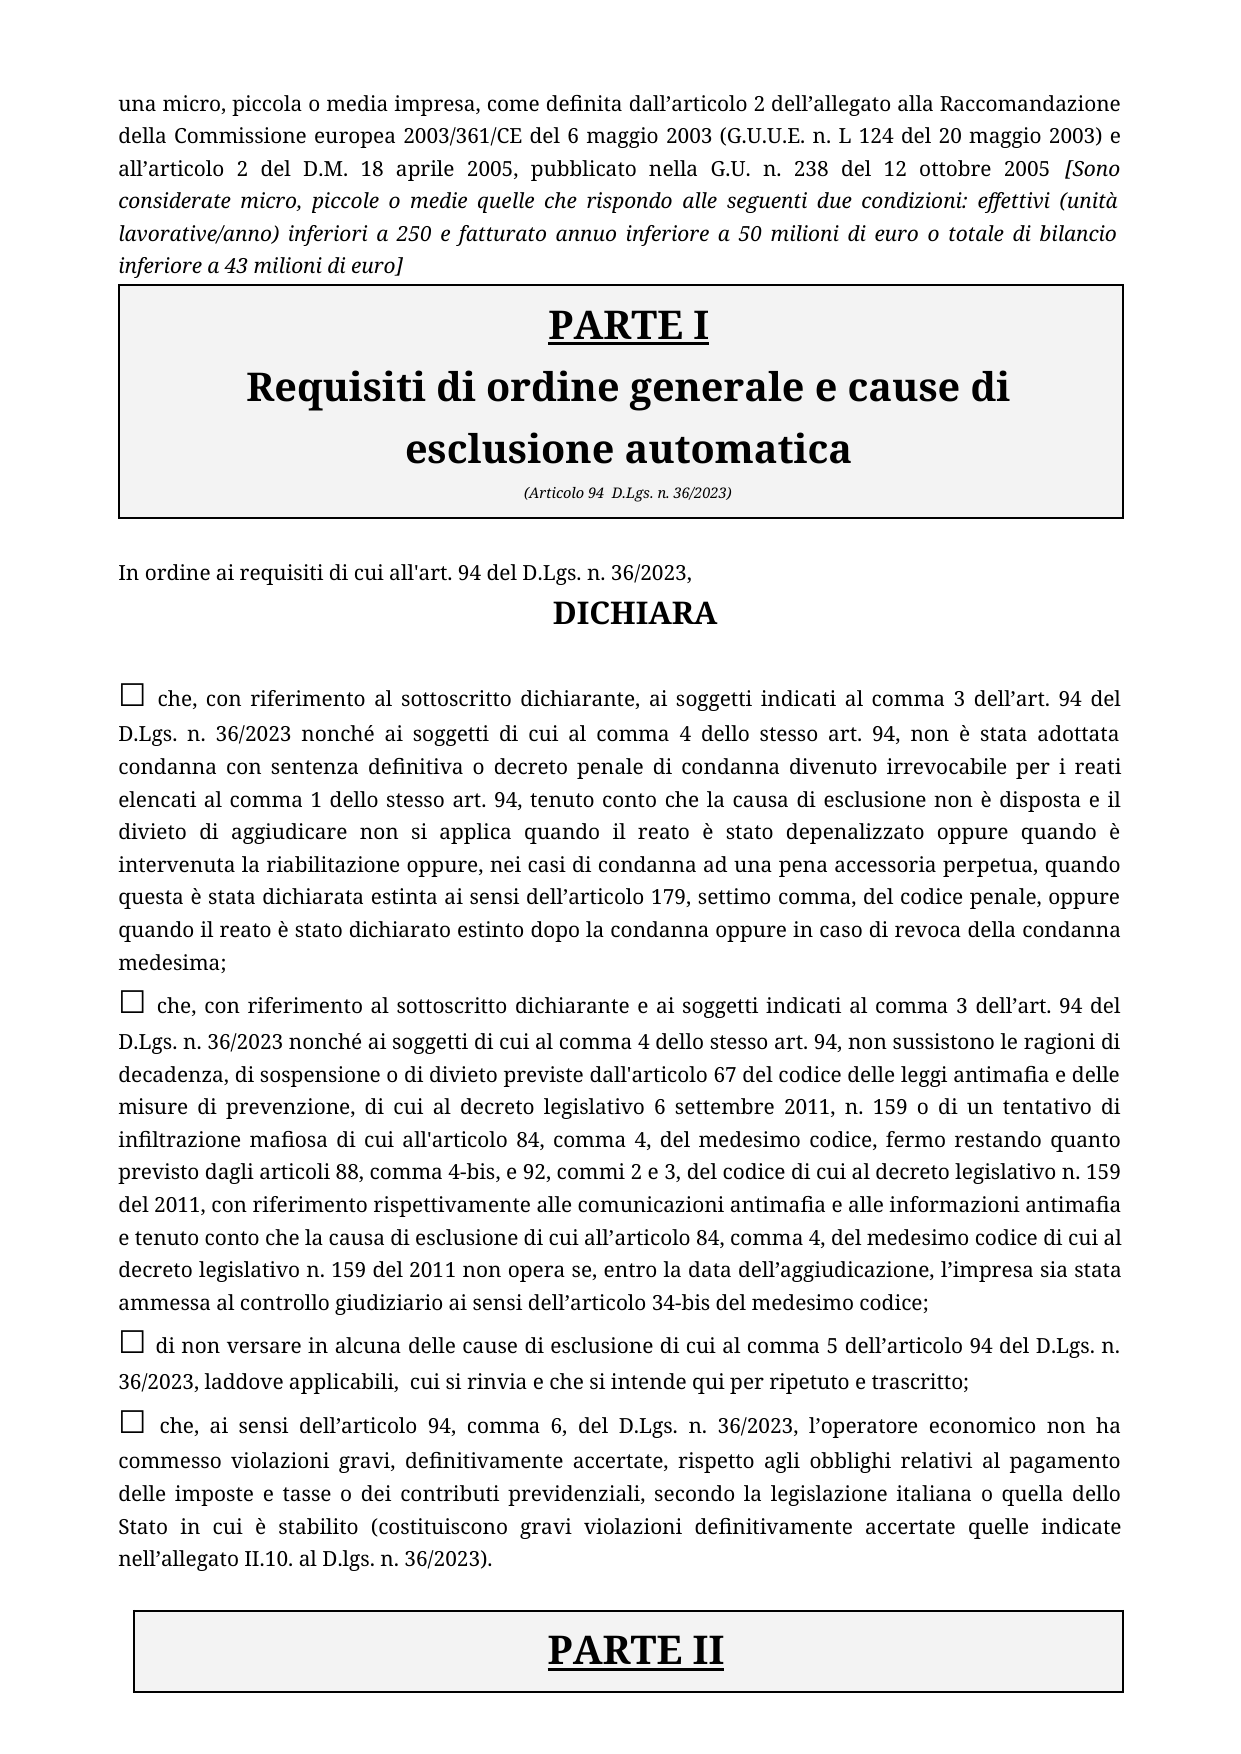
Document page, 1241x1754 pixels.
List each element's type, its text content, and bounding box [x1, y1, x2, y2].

text ☐ che, con riferimento al sottoscritto dichiarante e ai soggetti indicati al comma 3 dell’art. 94 del D.Lgs. n. 36/2023 nonché ai soggetti di cui al comma 4 dello stesso art. 94, non sussistono le ragioni di decadenza, di sospensione o di divieto previste dall'articolo 67 del codice delle leggi antimafia e delle misure di prevenzione, di cui al decreto legislativo 6 settembre 2011, n. 159 o di un tentativo di infiltrazione mafiosa di cui all'articolo 84, comma 4, del medesimo codice, fermo restando quanto previsto dagli articoli 88, comma 4-bis, e 92, commi 2 e 3, del codice di cui al decreto legislativo n. 159 del 2011, con riferimento rispettivamente alle comunicazioni antimafia e alle informazioni antimafia e tenuto conto che la causa di esclusione di cui all’articolo 84, comma 4, del medesimo codice di cui al decreto legislativo n. 159 del 2011 non opera se, entro la data dell’aggiudicazione, l’impresa sia stata ammessa al controllo giudiziario ai sensi dell’articolo 34-bis del medesimo codice; [118, 980, 1122, 1316]
text una micro, piccola o media impresa, come definita dall’articolo 2 dell’allegato alla Raccomandazione della Commissione europea 2003/361/CE del 6 maggio 2003 (G.U.U.E. n. L 124 del 20 maggio 2003) e all’articolo 2 del D.M. 18 aprile 2005, pubblicato nella G.U. n. 238 del 12 ottobre 2005 [Sono considerate micro, piccole o medie quelle che rispondo alle seguenti due condizioni: effettivi (unità lavorative/anno) inferiori a 250 e fatturato annuo inferiore a 50 milioni di euro o totale di bilancio inferiore a 43 milioni di euro] [118, 89, 1122, 280]
table_header PARTE I Requisiti di ordine generale e cause di esclusione automatica (Articolo 94 D.Lgs. n. 36/2023) [120, 286, 1122, 517]
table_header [135, 1612, 1122, 1691]
text DICHIARA [148, 591, 1122, 634]
text ☐ che, con riferimento al sottoscritto dichiarante, ai soggetti indicati al comma 3 dell’art. 94 del D.Lgs. n. 36/2023 nonché ai soggetti di cui al comma 4 dello stesso art. 94, non è stata adottata condanna con sentenza definitiva o decreto penale di condanna divenuto irrevocabile per i reati elencati al comma 1 dello stesso art. 94, tenuto conto che la causa di esclusione non è disposta e il divieto di aggiudicare non si applica quando il reato è stato depenalizzato oppure quando è intervenuta la riabilitazione oppure, nei casi di condanna ad una pena accessoria perpetua, quando questa è stata dichiarata estinta ai sensi dell’articolo 179, settimo comma, del codice penale, oppure quando il reato è stato dichiarato estinto dopo la condanna oppure in caso di revoca della condanna medesima; [118, 673, 1122, 976]
text In ordine ai requisiti di cui all'art. 94 del D.Lgs. n. 36/2023, [118, 558, 1122, 587]
text ☐ di non versare in alcuna delle cause di esclusione di cui al comma 5 dell’articolo 94 del D.Lgs. n. 36/2023, laddove applicabili, cui si rinvia e che si intende qui per ripetuto e trascritto; [118, 1321, 1122, 1396]
text ☐ che, ai sensi dell’articolo 94, comma 6, del D.Lgs. n. 36/2023, l’operatore economico non ha commesso violazioni gravi, definitivamente accertate, rispetto agli obblighi relativi al pagamento delle imposte e tasse o dei contributi previdenziali, secondo la legislazione italiana o quella dello Stato in cui è stabilito (costituiscono gravi violazioni definitivamente accertate quelle indicate nell’allegato II.10. al D.lgs. n. 36/2023). [118, 1400, 1122, 1573]
